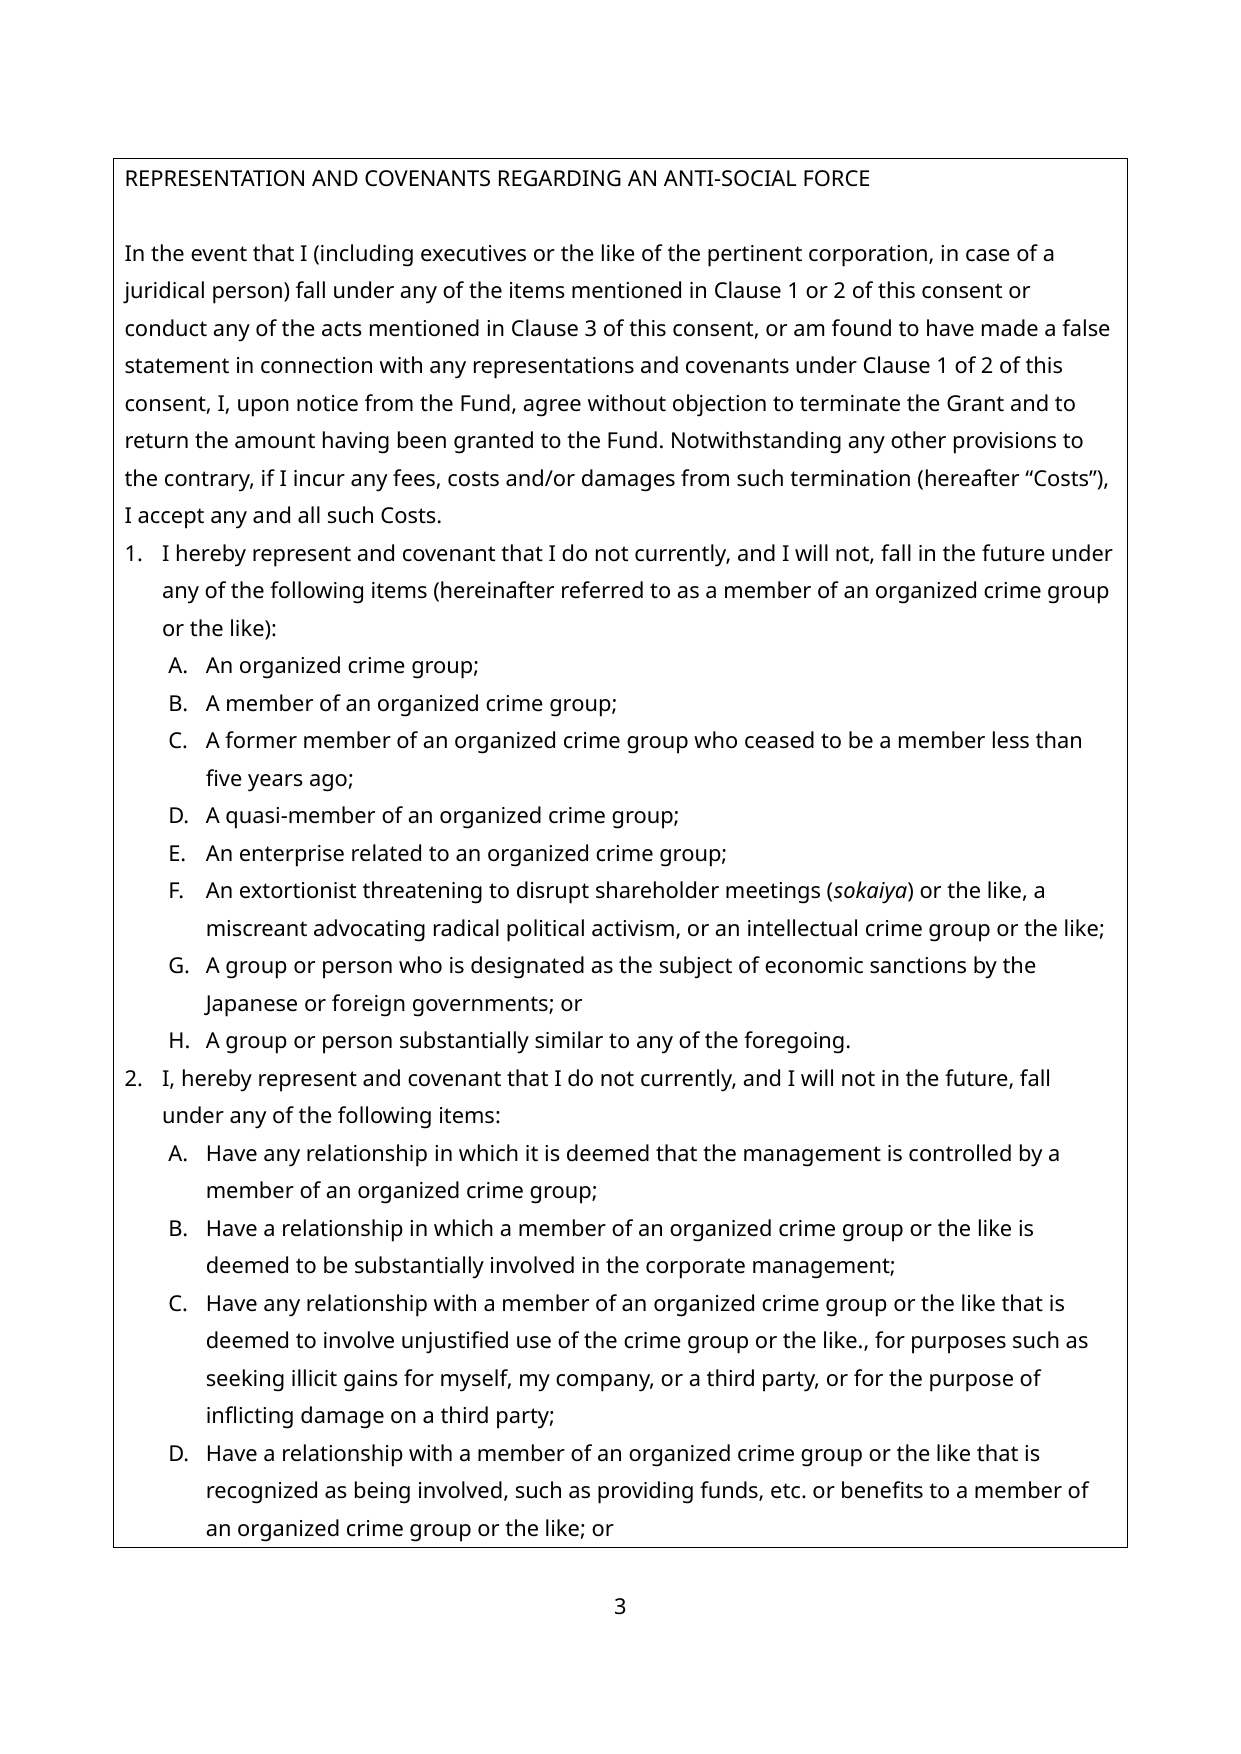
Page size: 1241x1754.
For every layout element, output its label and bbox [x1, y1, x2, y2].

table_header [114, 159, 1127, 1547]
